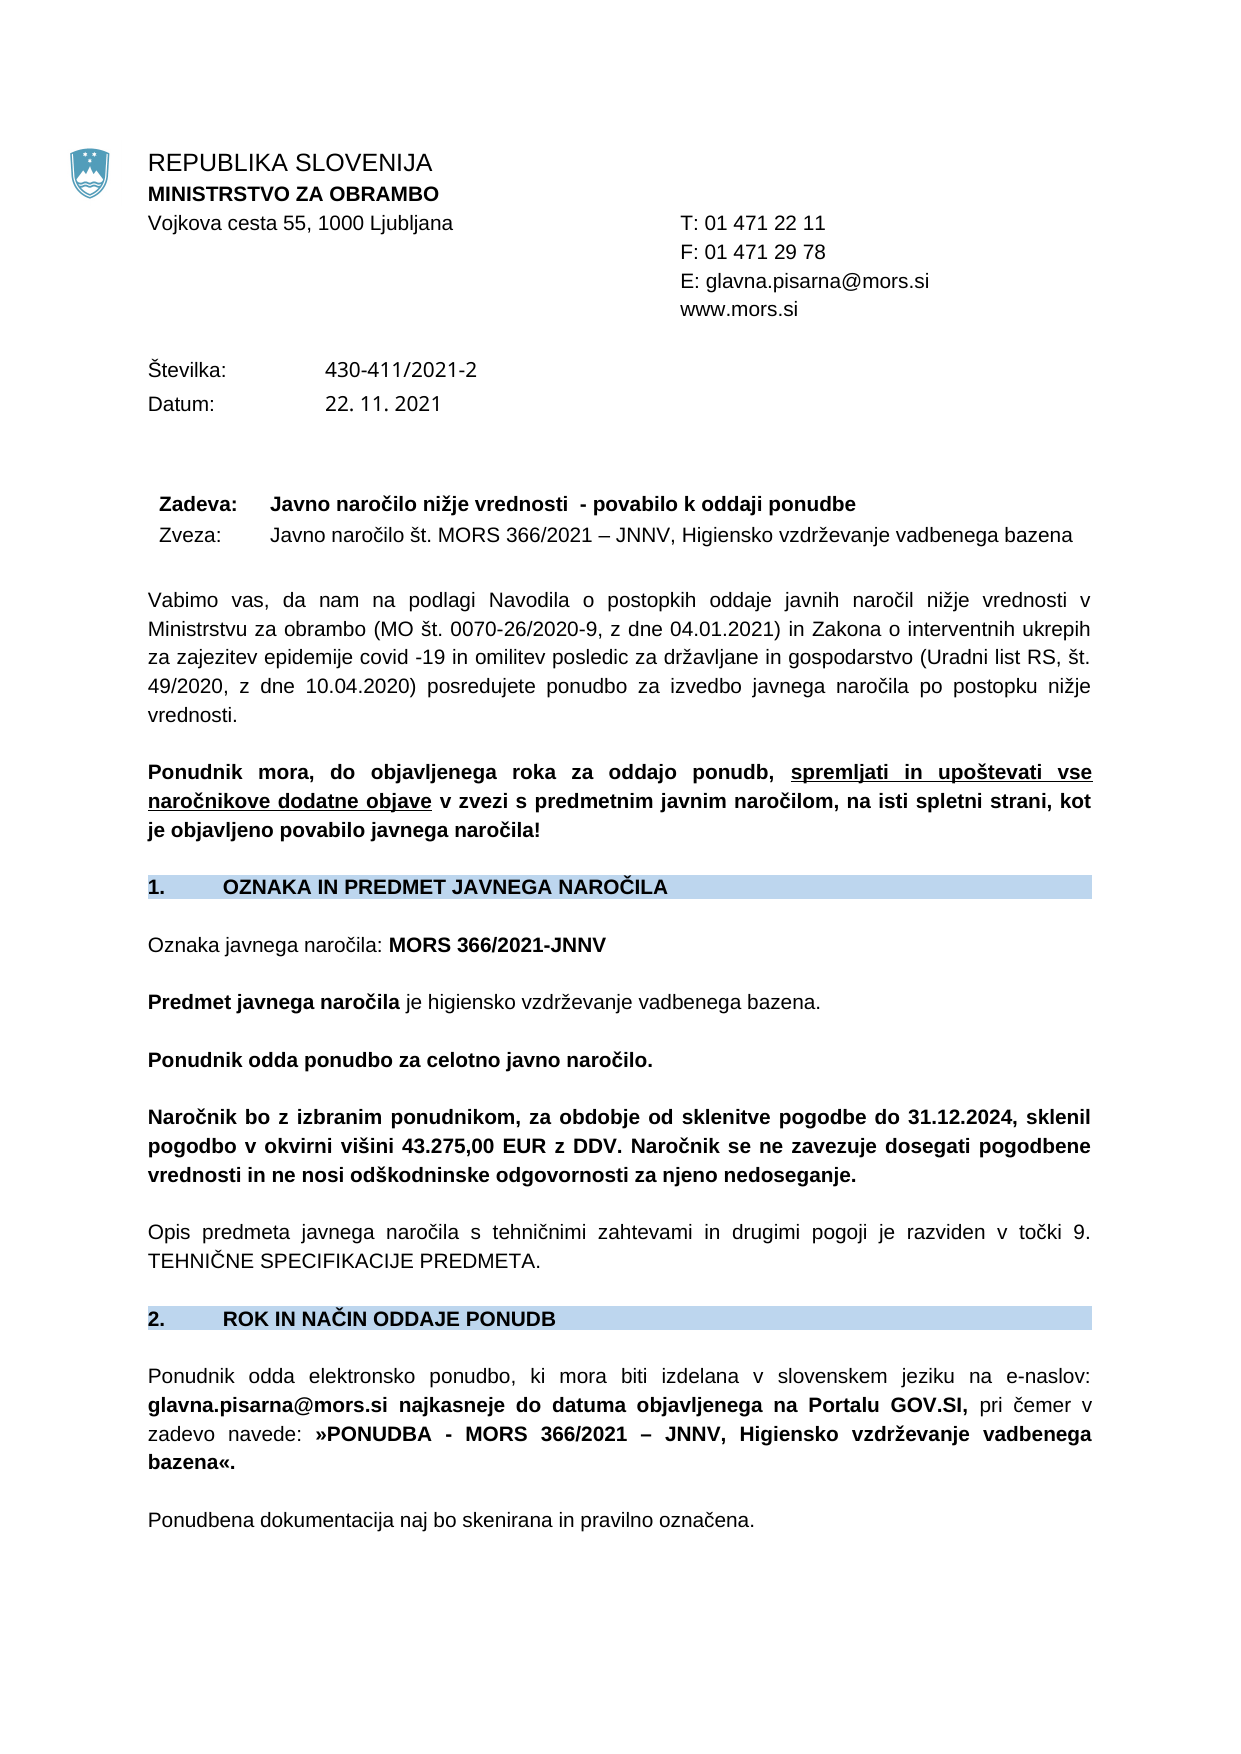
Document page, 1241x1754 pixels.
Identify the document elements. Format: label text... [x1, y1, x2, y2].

text F: 01 471 29 78 [148, 240, 1092, 264]
text Številka: 430-411/2021-2 [148, 355, 1092, 383]
text Opis predmeta javnega naročila s tehničnimi zahtevami in drugimi pogoji je razviden v točki 9. TEHNIČNE SPECIFIKACIJE PREDMETA. [148, 1220, 1092, 1273]
text REPUBLIKA SLOVENIJA [148, 148, 1092, 176]
list ROK IN NAČIN ODDAJE PONUDB [148, 1306, 1092, 1330]
picture [59, 140, 122, 206]
text Predmet javnega naročila je higiensko vzdrževanje vadbenega bazena. [148, 990, 1092, 1014]
text Ponudnik odda ponudbo za celotno javno naročilo. [148, 1048, 1092, 1072]
table_cell Javno naročilo št. MORS 366/2021 – JNNV, Higiensko vzdrževanje vadbenega bazena [259, 523, 1092, 588]
list OZNAKA IN PREDMET JAVNEGA NAROČILA [148, 875, 1092, 899]
text Oznaka javnega naročila: MORS 366/2021-JNNV [148, 933, 1092, 957]
text Vojkova cesta 55, 1000 Ljubljana T: 01 471 22 11 [148, 211, 1092, 235]
text Ministrstvo za obrambo [148, 182, 1092, 206]
text E: glavna.pisarna@mors.si [148, 268, 1092, 292]
text Datum: 22. 11. 2021 [148, 389, 1092, 417]
text Naročnik bo z izbranim ponudnikom, za obdobje od sklenitve pogodbe do 31.12.2024, sklenil pogodbo v okvirni višini 43.275,00 EUR z DDV. Naročnik se ne zavezuje dosegati pogodbene vrednosti in ne nosi odškodninske odgovornosti za njeno nedoseganje. [148, 1105, 1092, 1187]
text Ponudnik odda elektronsko ponudbo, ki mora biti izdelana v slovenskem jeziku na e-naslov: glavna.pisarna@mors.si najkasneje do datuma objavljenega na Portalu GOV.SI, pri čemer v zadevo navede: »PONUDBA - MORS 366/2021 – JNNV, Higiensko vzdrževanje vadbenega bazena«. [148, 1364, 1092, 1474]
text Ponudnik mora, do objavljenega roka za oddajo ponudb, spremljati in upoštevati vse naročnikove dodatne objave v zvezi s predmetnim javnim naročilom, na isti spletni strani, kot je objavljeno povabilo javnega naročila! [148, 760, 1093, 842]
text www.mors.si [148, 297, 1092, 321]
table_cell Zveza: [148, 523, 259, 588]
table_header Javno naročilo nižje vrednosti - povabilo k oddaji ponudbe [259, 492, 1092, 523]
text Ponudbena dokumentacija naj bo skenirana in pravilno označena. [148, 1508, 1092, 1532]
table_header Zadeva: [148, 492, 259, 523]
text Vabimo vas, da nam na podlagi Navodila o postopkih oddaje javnih naročil nižje vrednosti v Ministrstvu za obrambo (MO št. 0070-26/2020-9, z dne 04.01.2021) in Zakona o interventnih ukrepih za zajezitev epidemije covid -19 in omilitev posledic za državljane in gospodarstvo (Uradni list RS, št. 49/2020, z dne 10.04.2020) posredujete ponudbo za izvedbo javnega naročila po postopku nižje vrednosti. [148, 588, 1092, 727]
